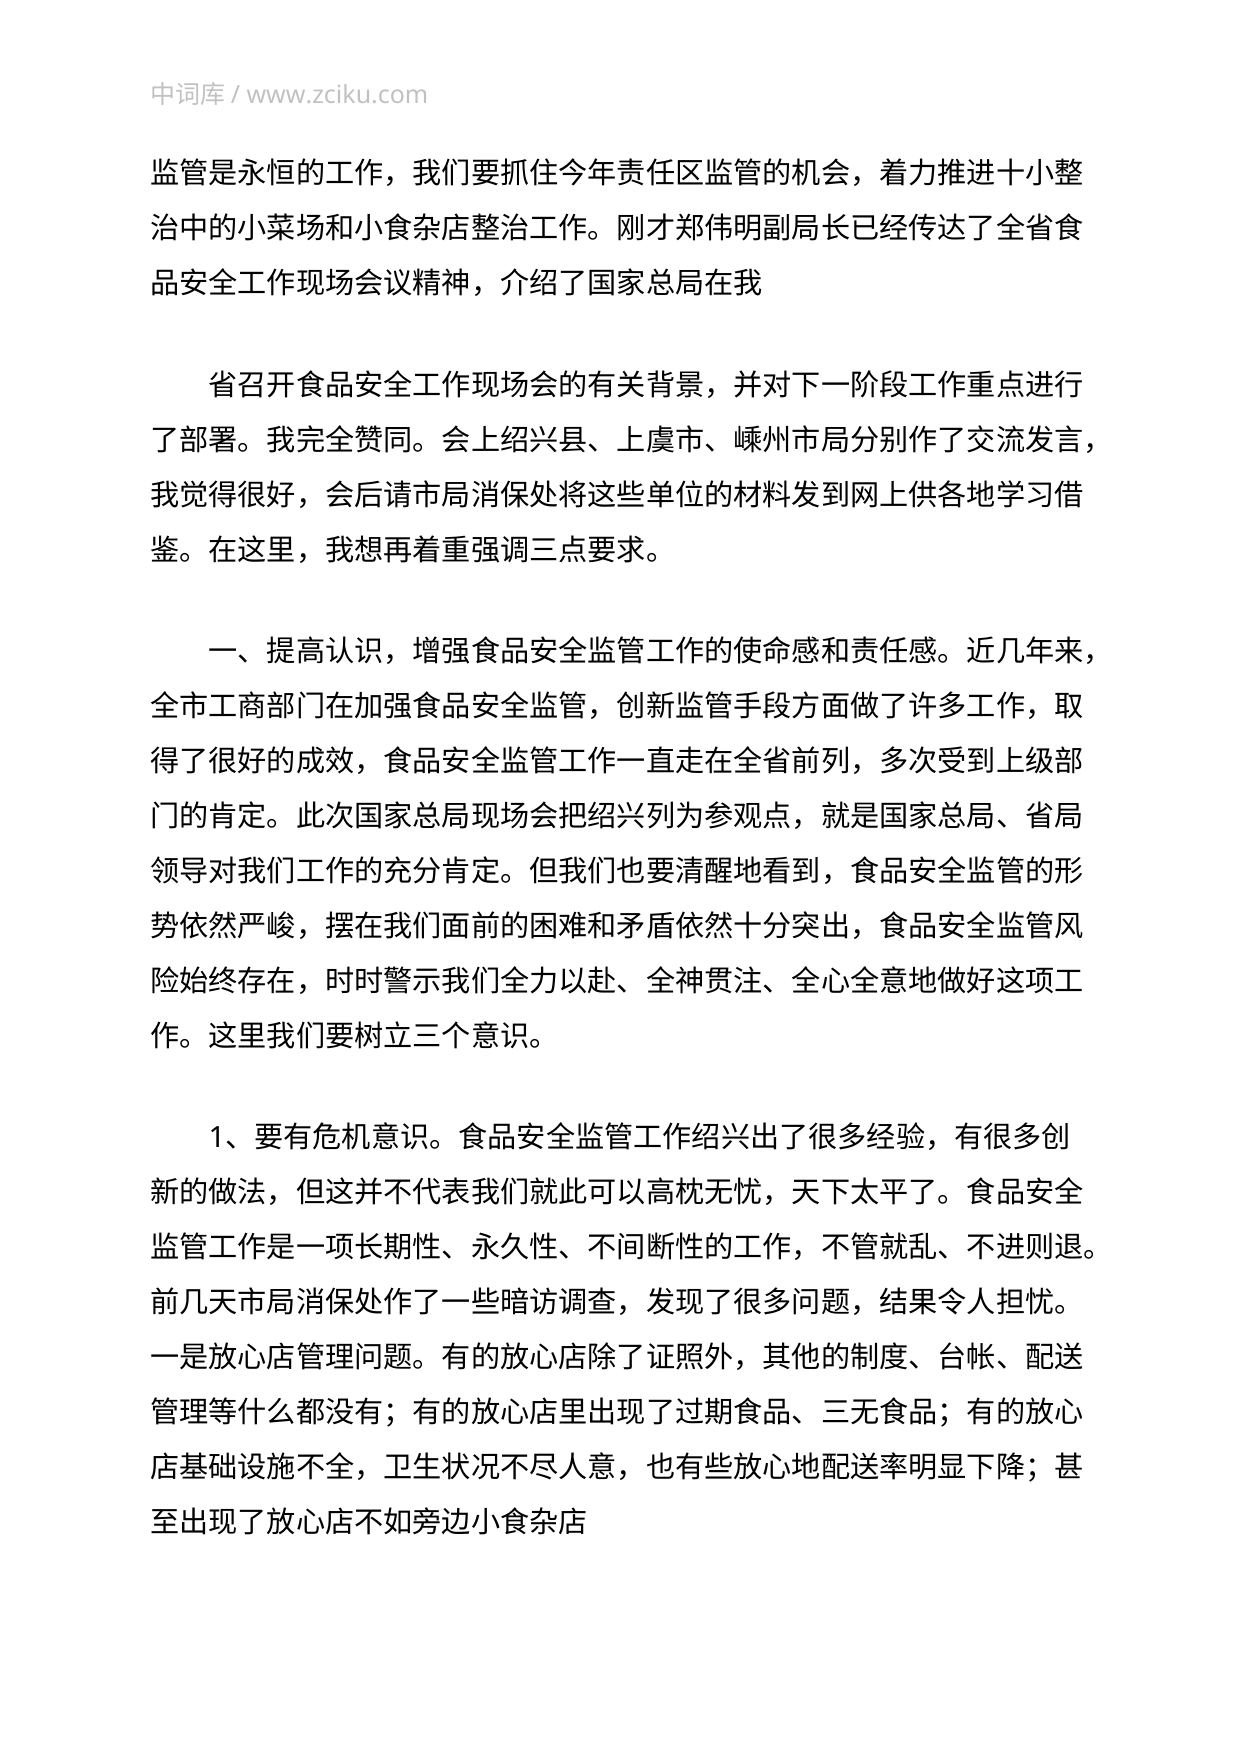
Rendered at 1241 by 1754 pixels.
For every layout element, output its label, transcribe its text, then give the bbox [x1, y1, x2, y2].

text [150, 150, 1090, 302]
text 1、要有危机意识。食品安全监管工作绍兴出了很多经验，有很多创新的做法，但这并不代表我们就此可以高枕无忧，天下太平了。食品安全监管工作是一项长期性、永久性、不间断性的工作，不管就乱、不进则退。前几天市局消保处作了一些暗访调查，发现了很多问题，结果令人担忧。一是放心店管理问题。有的放心店除了证照外，其他的制度、台帐、配送管理等什么都没有；有的放心店里出现了过期食品、三无食品；有的放心店基础设施不全，卫生状况不尽人意，也有些放心地配送率明显下降；甚至出现了放心店不如旁边小食杂店 [150, 1114, 1090, 1541]
text 省召开食品安全工作现场会的有关背景，并对下一阶段工作重点进行了部署。我完全赞同。会上绍兴县、上虞市、嵊州市局分别作了交流发言，我觉得很好，会后请市局消保处将这些单位的材料发到网上供各地学习借鉴。在这里，我想再着重强调三点要求。 [150, 362, 1090, 568]
text 一、提高认识，增强食品安全监管工作的使命感和责任感。近几年来，全市工商部门在加强食品安全监管，创新监管手段方面做了许多工作，取得了很好的成效，食品安全监管工作一直走在全省前列，多次受到上级部门的肯定。此次国家总局现场会把绍兴列为参观点，就是国家总局、省局领导对我们工作的充分肯定。但我们也要清醒地看到，食品安全监管的形势依然严峻，摆在我们面前的困难和矛盾依然十分突出，食品安全监管风险始终存在，时时警示我们全力以赴、全神贯注、全心全意地做好这项工作。这里我们要树立三个意识。 [150, 628, 1090, 1054]
